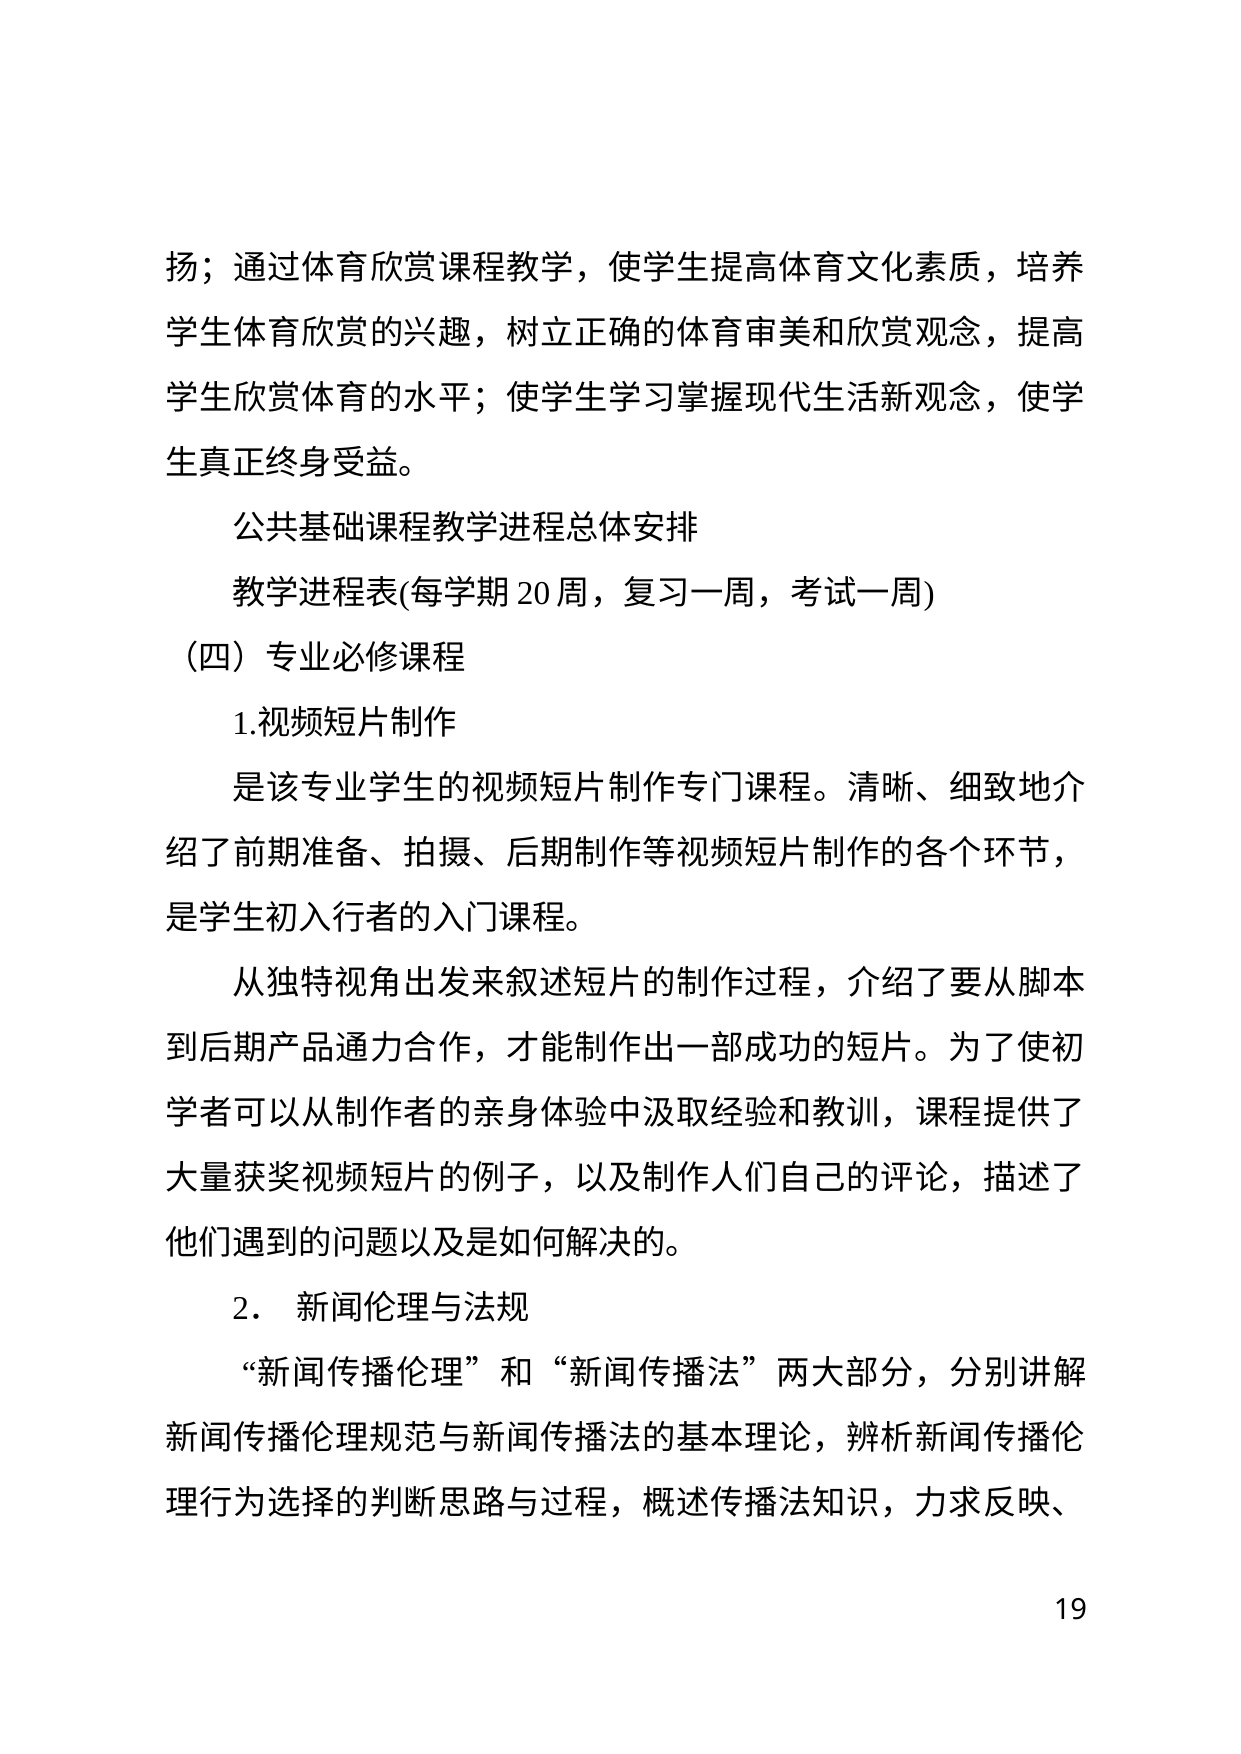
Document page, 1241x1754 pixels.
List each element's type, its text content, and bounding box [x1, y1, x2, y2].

subtitle （四）专业必修课程 [165, 623, 1087, 688]
text 公共基础课程教学进程总体安排 [165, 493, 1087, 558]
text 2． 新闻伦理与法规 [165, 1273, 1087, 1338]
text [165, 1338, 1087, 1533]
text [165, 233, 1087, 493]
text 是该专业学生的视频短片制作专门课程。清晰、细致地介绍了前期准备、拍摄、后期制作等视频短片制作的各个环节，是学生初入行者的入门课程。 [165, 753, 1087, 948]
text 从独特视角出发来叙述短片的制作过程，介绍了要从脚本到后期产品通力合作，才能制作出一部成功的短片。为了使初学者可以从制作者的亲身体验中汲取经验和教训，课程提供了大量获奖视频短片的例子，以及制作人们自己的评论，描述了他们遇到的问题以及是如何解决的。 [165, 948, 1087, 1273]
text 1.视频短片制作 [165, 688, 1087, 753]
text 教学进程表(每学期20周，复习一周，考试一周) [165, 558, 1087, 623]
